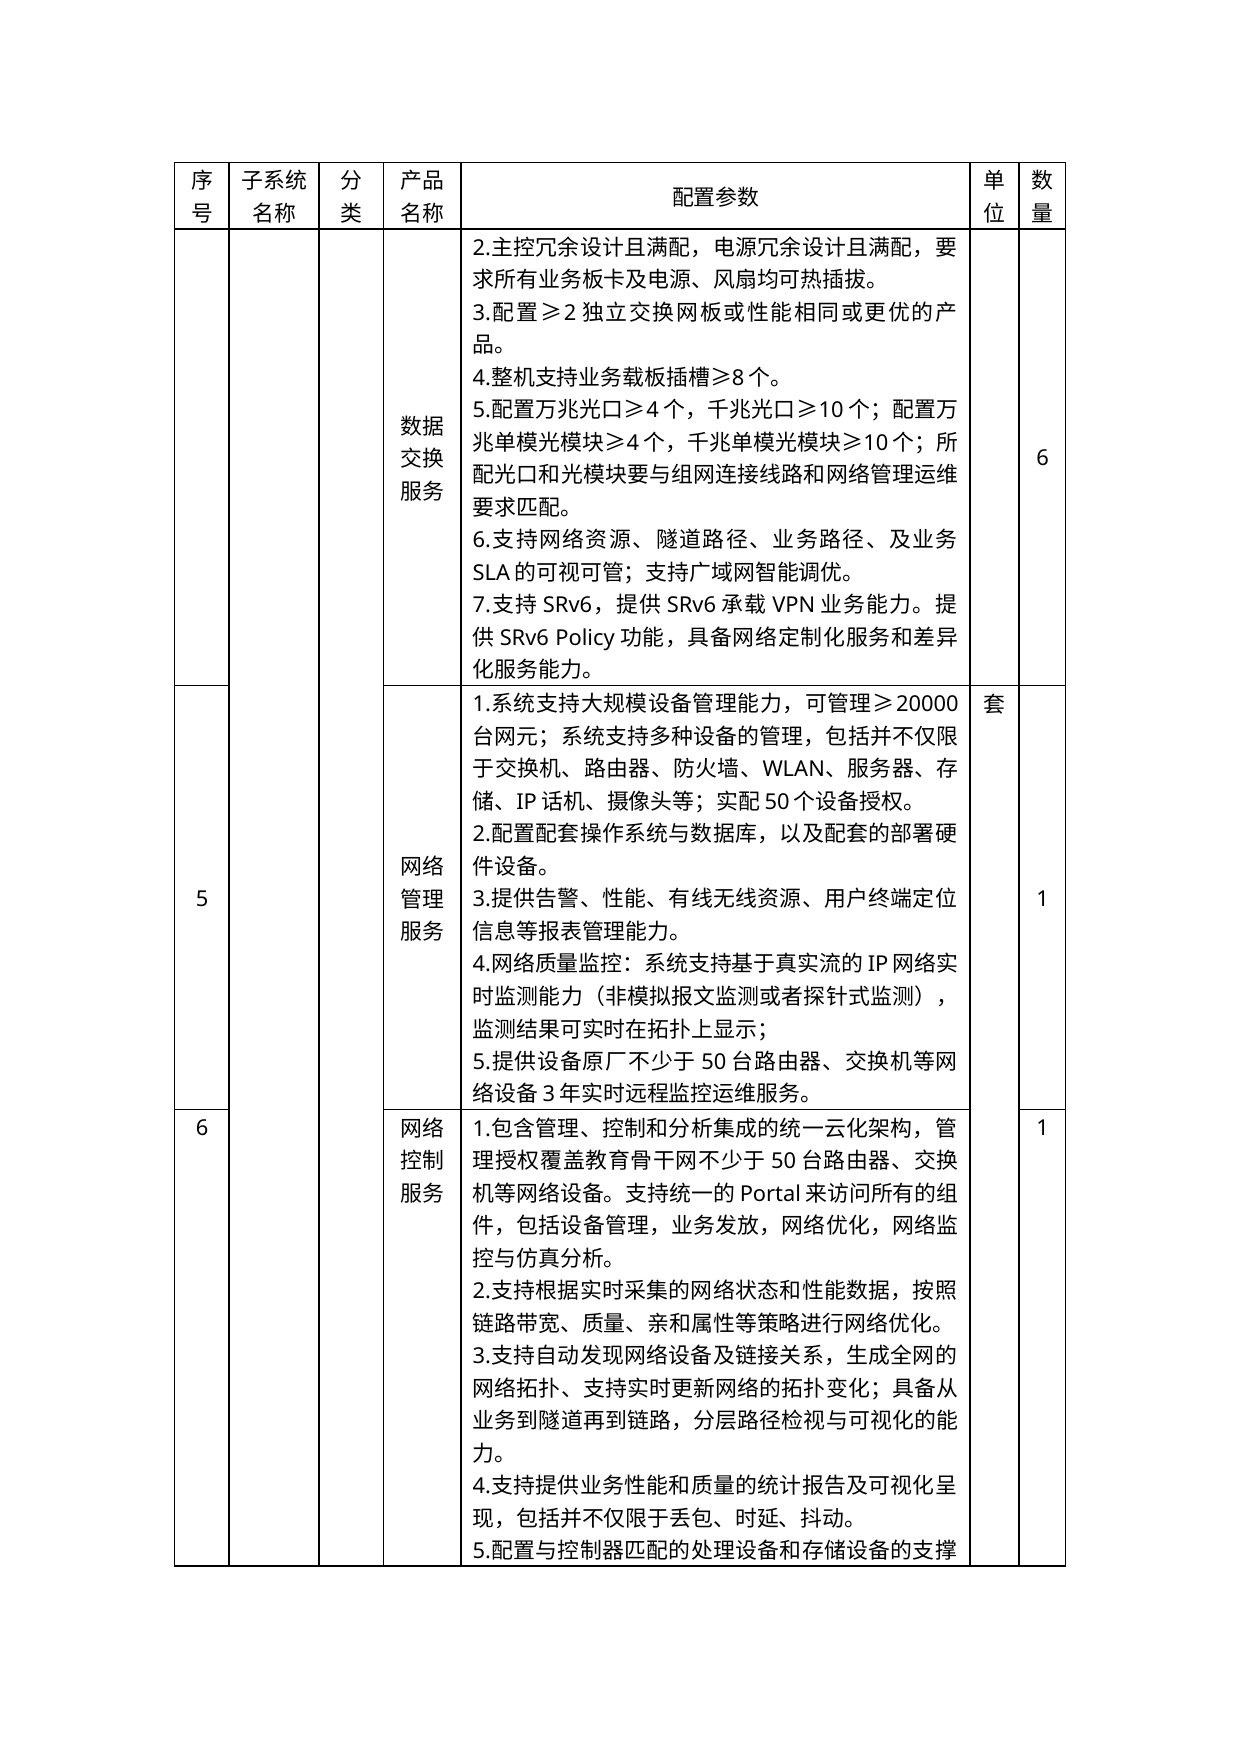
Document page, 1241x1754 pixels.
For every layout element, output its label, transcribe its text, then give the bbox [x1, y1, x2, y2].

table_cell 1 [1020, 686, 1065, 1109]
table_header 产品名称 [384, 163, 460, 228]
table_header 分类 [320, 163, 383, 228]
table_header 单位 [971, 163, 1018, 228]
table_cell 26 [1020, 230, 1065, 684]
table_cell 1 [1020, 1110, 1065, 1565]
table_cell 网络控制服务 [384, 1110, 460, 1565]
table_cell 网络管理服务 [384, 686, 460, 1109]
table_cell 台 [971, 230, 1018, 684]
table_header 序号 [175, 163, 228, 228]
table_cell 5 [175, 686, 228, 1109]
table_header 配置参数 [462, 163, 969, 228]
table_cell 汇聚数据交换服务 [384, 230, 460, 684]
table_header 子系统名称 [230, 163, 318, 228]
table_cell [462, 1110, 969, 1565]
table_cell 6 [175, 1110, 228, 1565]
table_header 数量 [1020, 163, 1065, 228]
table_cell 套 [971, 686, 1018, 1565]
table_cell 1.系统支持大规模设备管理能力，可管理≥20000台网元；系统支持多种设备的管理，包括并不仅限于交换机、路由器、防火墙、WLAN、服务器、存储、IP话机、摄像头等；实配50个设备授权。 2.配置配套操作系统与数据库，以及配套的部署硬件设备。 3.提供告警、性能、有线无线资源、用户终端定位信息等报表管理能力。 4.网络质量监控：系统支持基于真实流的IP网络实时监测能力（非模拟报文监测或者探针式监测），监测结果可实时在拓扑上显示； 5.提供设备原厂不少于50台路由器、交换机等网络设备3年实时远程监控运维服务。 [462, 686, 969, 1109]
table_cell 4 [175, 230, 228, 684]
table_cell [462, 230, 969, 684]
